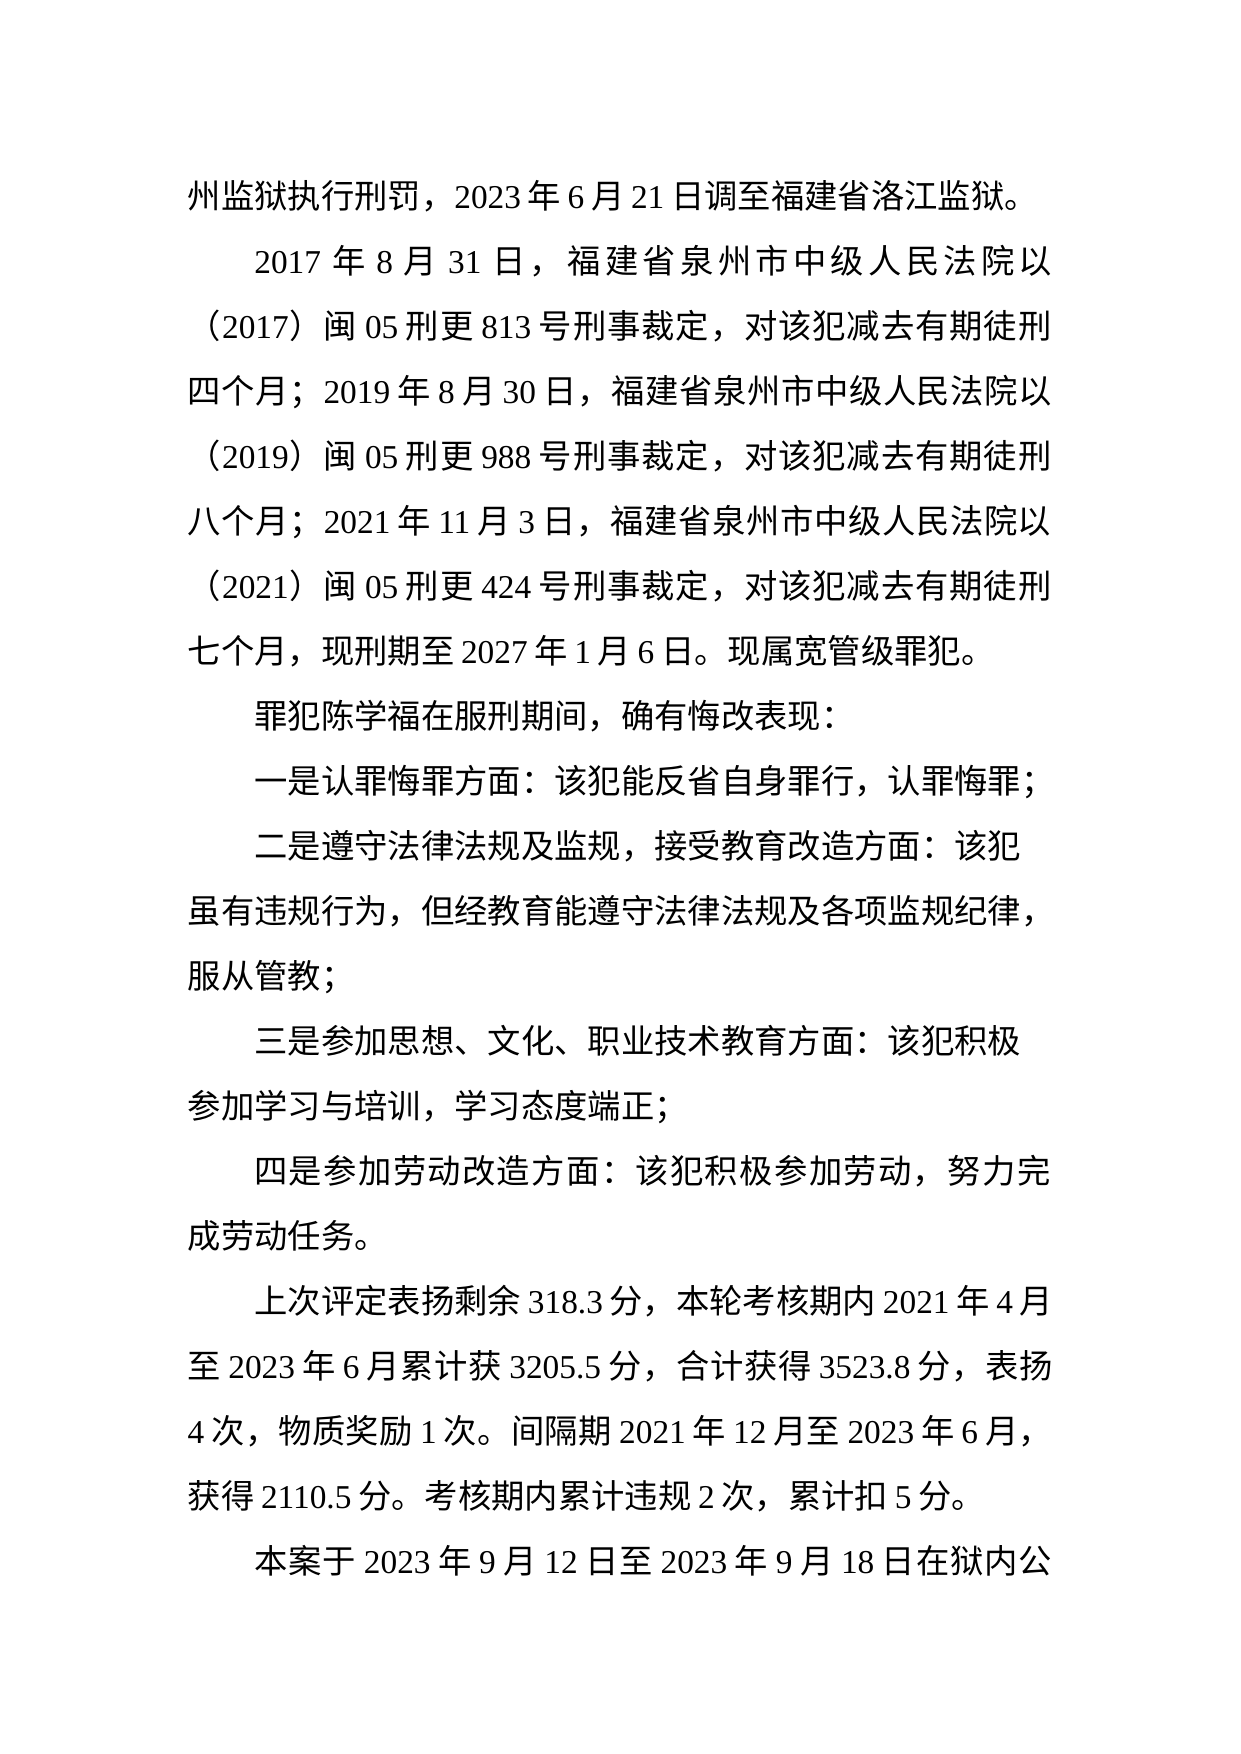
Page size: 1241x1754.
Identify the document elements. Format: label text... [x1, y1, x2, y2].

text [187, 1527, 1053, 1592]
text 2017年8月31日，福建省泉州市中级人民法院以（2017）闽05刑更813号刑事裁定，对该犯减去有期徒刑四个月；2019年8月30日，福建省泉州市中级人民法院以（2019）闽05刑更988号刑事裁定，对该犯减去有期徒刑八个月；2021年11月3日，福建省泉州市中级人民法院以（2021）闽05刑更424号刑事裁定，对该犯减去有期徒刑七个月，现刑期至2027年1月6日。现属宽管级罪犯。 [187, 227, 1053, 682]
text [187, 162, 1053, 227]
text 罪犯陈学福在服刑期间，确有悔改表现： [187, 682, 1053, 747]
text 二是遵守法律法规及监规，接受教育改造方面：该犯虽有违规行为，但经教育能遵守法律法规及各项监规纪律，服从管教； [187, 812, 1053, 1007]
text 四是参加劳动改造方面：该犯积极参加劳动，努力完成劳动任务。 [187, 1137, 1053, 1267]
text 三是参加思想、文化、职业技术教育方面：该犯积极参加学习与培训，学习态度端正； [187, 1007, 1053, 1137]
text 一是认罪悔罪方面：该犯能反省自身罪行，认罪悔罪； [187, 747, 1053, 812]
text 上次评定表扬剩余318.3分，本轮考核期内2021年4月至2023年6月累计获3205.5分，合计获得3523.8分，表扬4次，物质奖励1次。间隔期2021年12月至2023年6月，获得2110.5分。考核期内累计违规2次，累计扣5分。 [187, 1267, 1053, 1527]
